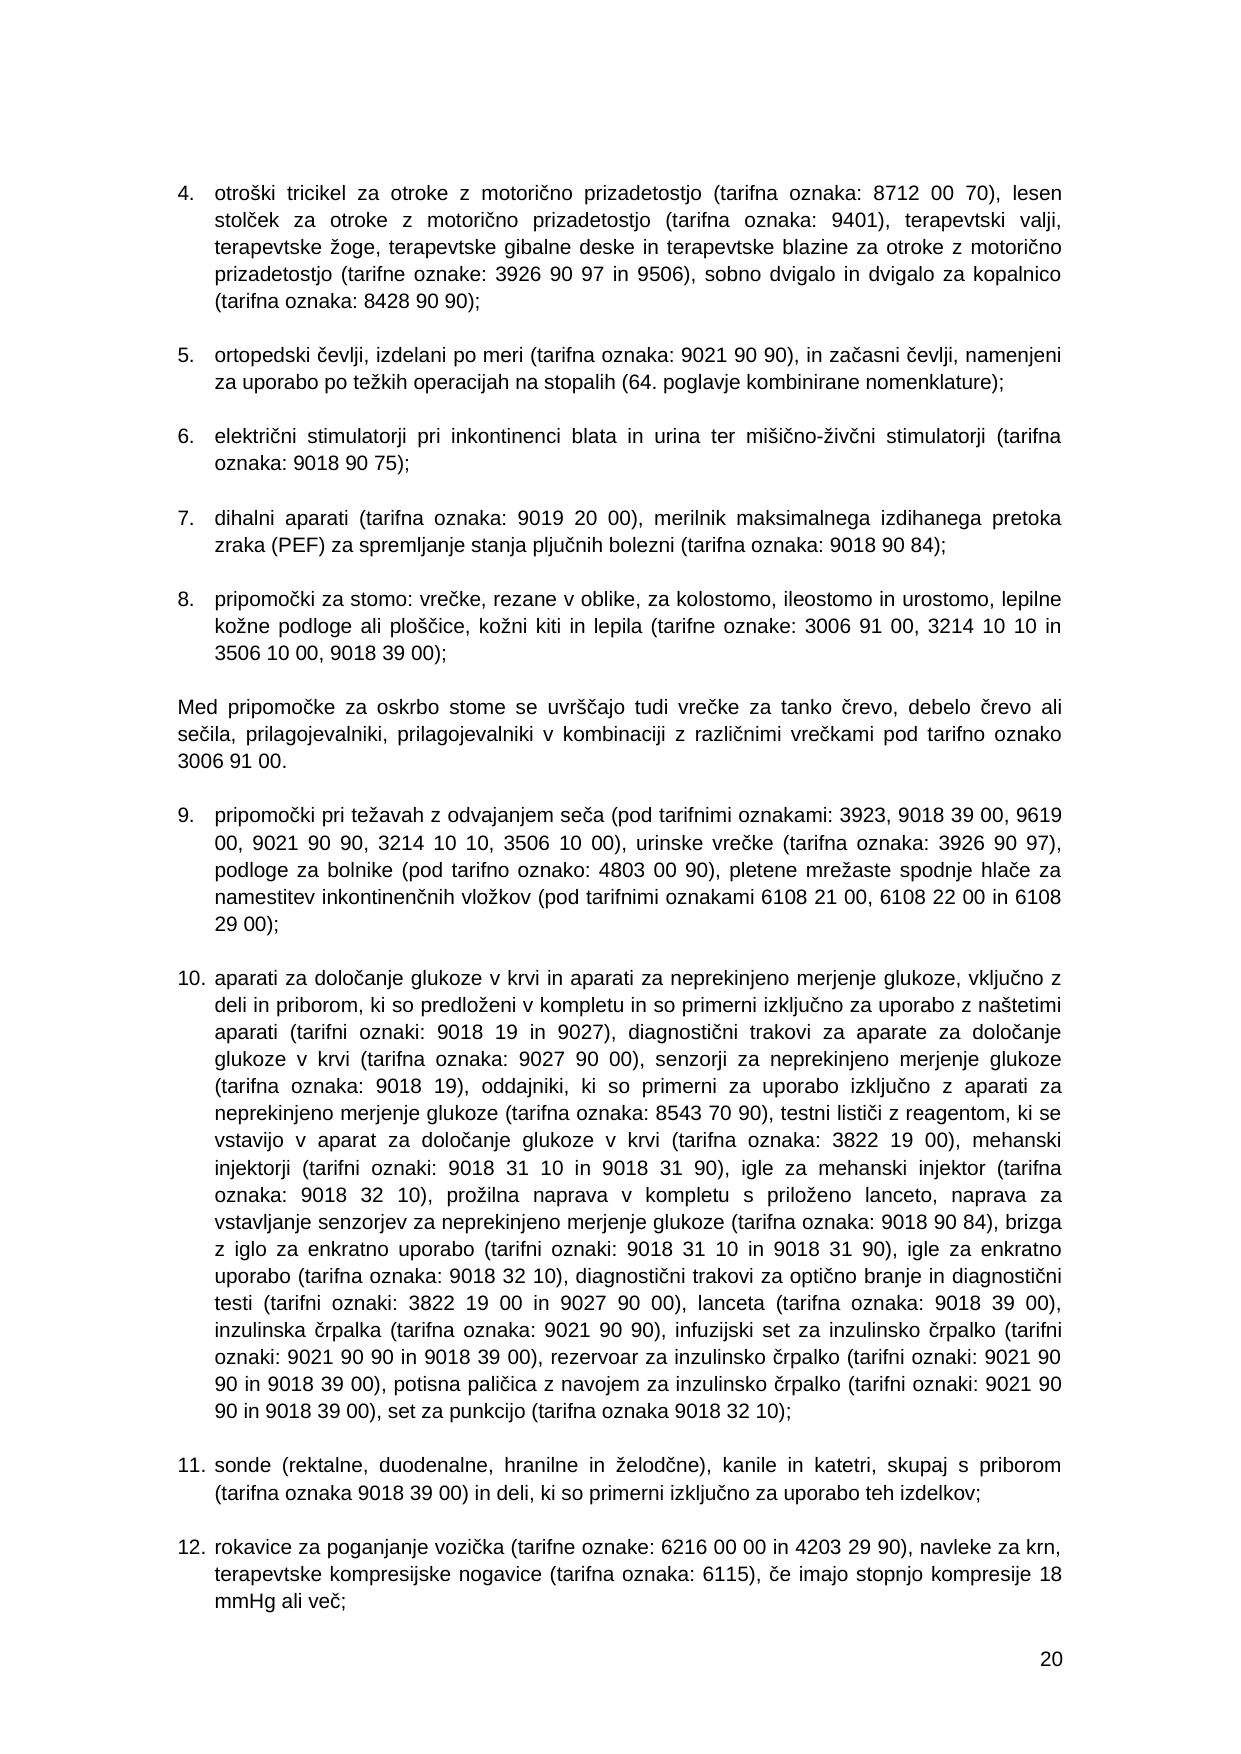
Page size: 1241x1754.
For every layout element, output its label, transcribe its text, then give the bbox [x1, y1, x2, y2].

list aparati za določanje glukoze v krvi in aparati za neprekinjeno merjenje glukoze, vključno z deli in priborom, ki so predloženi v kompletu in so primerni izključno za uporabo z naštetimi aparati (tarifni oznaki: 9018 19 in 9027), diagnostični trakovi za aparate za določanje glukoze v krvi (tarifna oznaka: 9027 90 00), senzorji za neprekinjeno merjenje glukoze (tarifna oznaka: 9018 19), oddajniki, ki so primerni za uporabo izključno z aparati za neprekinjeno merjenje glukoze (tarifna oznaka: 8543 70 90), testni lističi z reagentom, ki se vstavijo v aparat za določanje glukoze v krvi (tarifna oznaka: 3822 19 00), mehanski injektorji (tarifni oznaki: 9018 31 10 in 9018 31 90), igle za mehanski injektor (tarifna oznaka: 9018 32 10), prožilna naprava v kompletu s priloženo lanceto, naprava za vstavljanje senzorjev za neprekinjeno merjenje glukoze (tarifna oznaka: 9018 90 84), brizga z iglo za enkratno uporabo (tarifni oznaki: 9018 31 10 in 9018 31 90), igle za enkratno uporabo (tarifna oznaka: 9018 32 10), diagnostični trakovi za optično branje in diagnostični testi (tarifni oznaki: 3822 19 00 in 9027 90 00), lanceta (tarifna oznaka: 9018 39 00), inzulinska črpalka (tarifna oznaka: 9021 90 90), infuzijski set za inzulinsko črpalko (tarifni oznaki: 9021 90 90 in 9018 39 00), rezervoar za inzulinsko črpalko (tarifni oznaki: 9021 90 90 in 9018 39 00), potisna paličica z navojem za inzulinsko črpalko (tarifni oznaki: 9021 90 90 in 9018 39 00), set za punkcijo (tarifna oznaka 9018 32 10); [177, 963, 1063, 1423]
list ortopedski čevlji, izdelani po meri (tarifna oznaka: 9021 90 90), in začasni čevlji, namenjeni za uporabo po težkih operacijah na stopalih (64. poglavje kombinirane nomenklature); [177, 340, 1063, 394]
list pripomočki pri težavah z odvajanjem seča (pod tarifnimi oznakami: 3923, 9018 39 00, 9619 00, 9021 90 90, 3214 10 10, 3506 10 00), urinske vrečke (tarifna oznaka: 3926 90 97), podloge za bolnike (pod tarifno oznako: 4803 00 90), pletene mrežaste spodnje hlače za namestitev inkontinenčnih vložkov (pod tarifnimi oznakami 6108 21 00, 6108 22 00 in 6108 29 00); [177, 800, 1063, 936]
list dihalni aparati (tarifna oznaka: 9019 20 00), merilnik maksimalnega izdihanega pretoka zraka (PEF) za spremljanje stanja pljučnih bolezni (tarifna oznaka: 9018 90 84); [177, 502, 1063, 556]
list otroški tricikel za otroke z motorično prizadetostjo (tarifna oznaka: 8712 00 70), lesen stolček za otroke z motorično prizadetostjo (tarifna oznaka: 9401), terapevtski valji, terapevtske žoge, terapevtske gibalne deske in terapevtske blazine za otroke z motorično prizadetostjo (tarifne oznake: 3926 90 97 in 9506), sobno dvigalo in dvigalo za kopalnico (tarifna oznaka: 8428 90 90); [177, 177, 1063, 313]
list sonde (rektalne, duodenalne, hranilne in želodčne), kanile in katetri, skupaj s priborom (tarifna oznaka 9018 39 00) in deli, ki so primerni izključno za uporabo teh izdelkov; [177, 1450, 1063, 1504]
list pripomočki za stomo: vrečke, rezane v oblike, za kolostomo, ileostomo in urostomo, lepilne kožne podloge ali ploščice, kožni kiti in lepila (tarifne oznake: 3006 91 00, 3214 10 10 in 3506 10 00, 9018 39 00); [177, 583, 1063, 665]
list rokavice za poganjanje vozička (tarifne oznake: 6216 00 00 in 4203 29 90), navleke za krn, terapevtske kompresijske nogavice (tarifna oznaka: 6115), če imajo stopnjo kompresije 18 mmHg ali več; [177, 1531, 1063, 1613]
list električni stimulatorji pri inkontinenci blata in urina ter mišično-živčni stimulatorji (tarifna oznaka: 9018 90 75); [177, 421, 1063, 475]
text Med pripomočke za oskrbo stome se uvrščajo tudi vrečke za tanko črevo, debelo črevo ali sečila, prilagojevalniki, prilagojevalniki v kombinaciji z različnimi vrečkami pod tarifno oznako 3006 91 00. [177, 692, 1063, 773]
